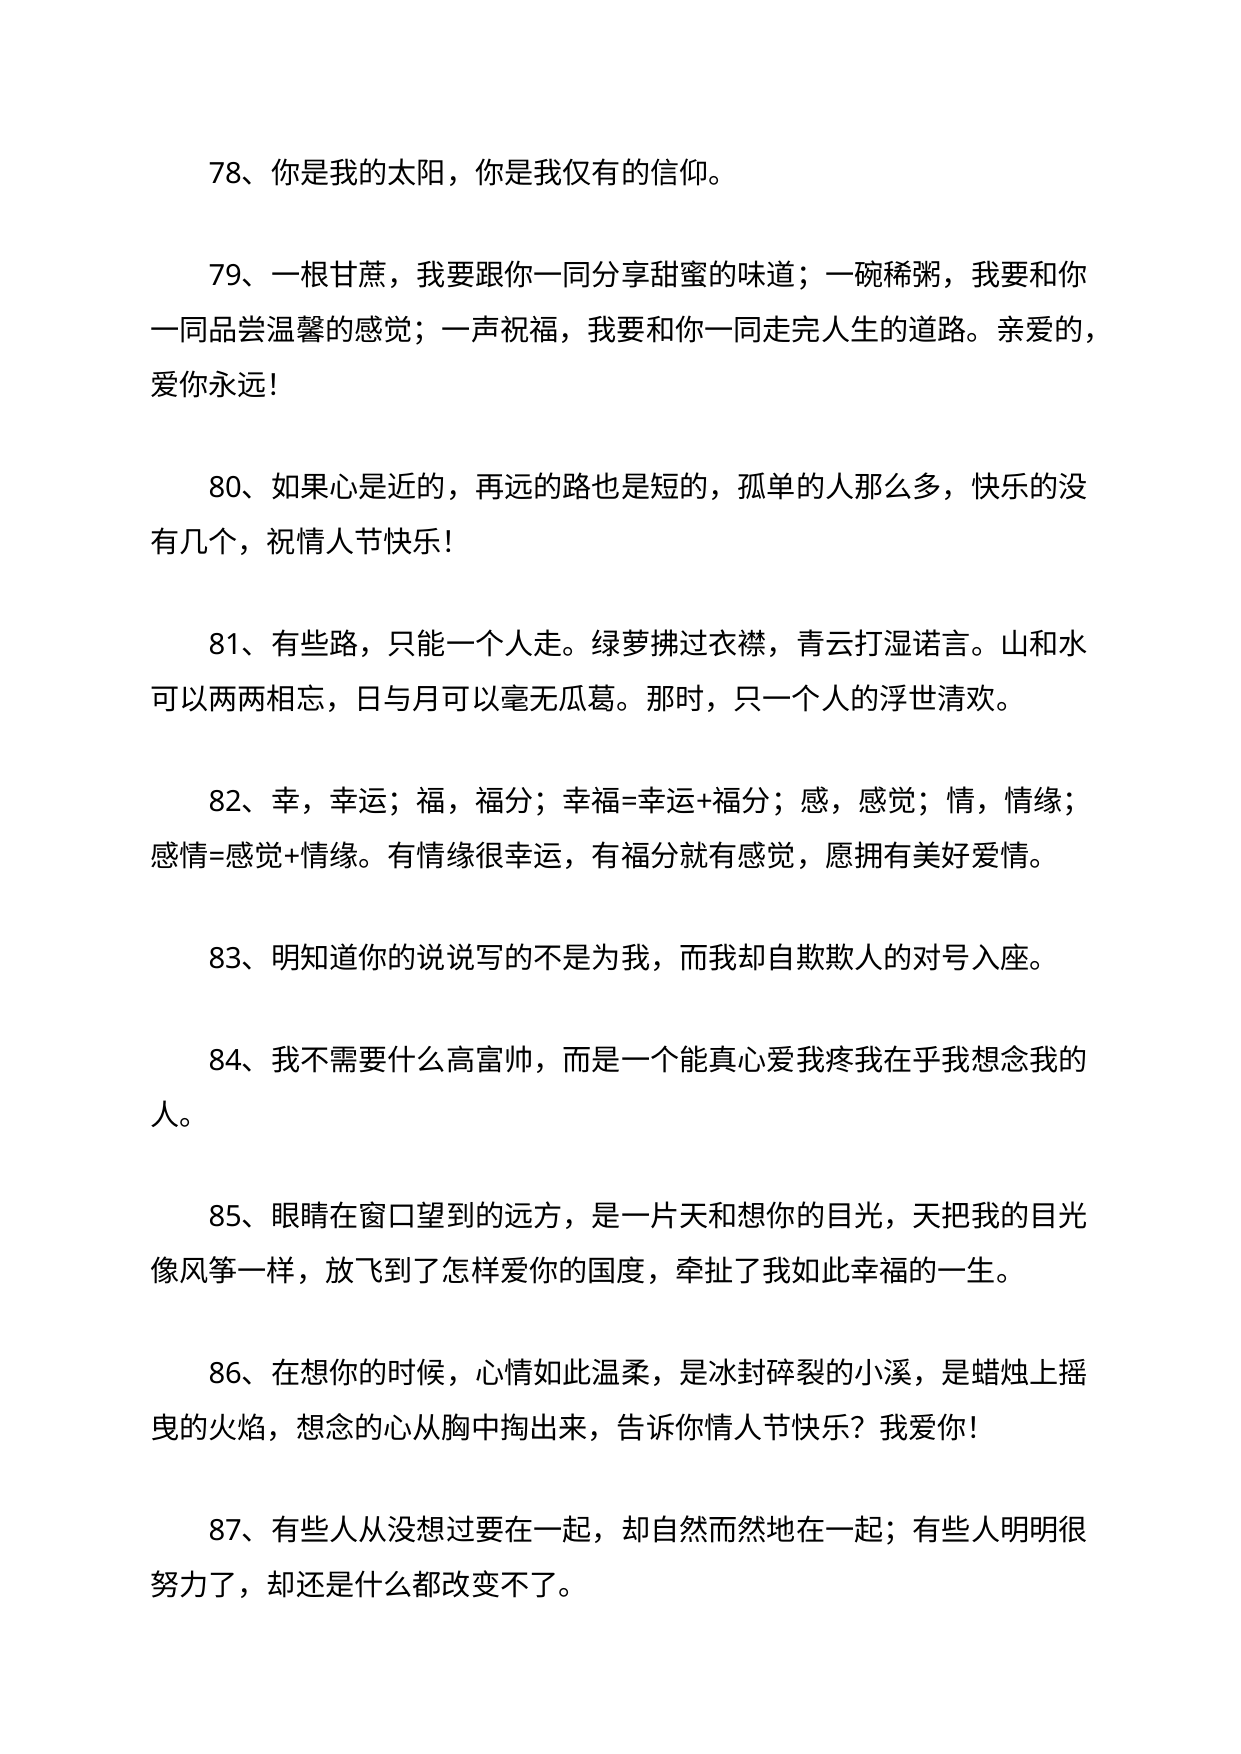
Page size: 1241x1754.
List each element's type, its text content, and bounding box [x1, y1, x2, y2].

text 86、在想你的时候，心情如此温柔，是冰封碎裂的小溪，是蜡烛上摇曳的火焰，想念的心从胸中掏出来，告诉你情人节快乐？我爱你！ [150, 1350, 1090, 1447]
text 81、有些路，只能一个人走。绿萝拂过衣襟，青云打湿诺言。山和水可以两两相忘，日与月可以毫无瓜葛。那时，只一个人的浮世清欢。 [150, 620, 1090, 718]
text 85、眼睛在窗口望到的远方，是一片天和想你的目光，天把我的目光像风筝一样，放飞到了怎样爱你的国度，牵扯了我如此幸福的一生。 [150, 1193, 1090, 1290]
text 80、如果心是近的，再远的路也是短的，孤单的人那么多，快乐的没有几个，祝情人节快乐！ [150, 464, 1090, 561]
text 78、你是我的太阳，你是我仅有的信仰。 [150, 150, 1090, 192]
text 87、有些人从没想过要在一起，却自然而然地在一起；有些人明明很努力了，却还是什么都改变不了。 [150, 1506, 1090, 1604]
text 83、明知道你的说说写的不是为我，而我却自欺欺人的对号入座。 [150, 934, 1090, 977]
text 84、我不需要什么高富帅，而是一个能真心爱我疼我在乎我想念我的人。 [150, 1036, 1090, 1133]
text 82、幸，幸运；福，福分；幸福=幸运+福分；感，感觉；情，情缘；感情=感觉+情缘。有情缘很幸运，有福分就有感觉，愿拥有美好爱情。 [150, 777, 1090, 874]
text 79、一根甘蔗，我要跟你一同分享甜蜜的味道；一碗稀粥，我要和你一同品尝温馨的感觉；一声祝福，我要和你一同走完人生的道路。亲爱的，爱你永远！ [150, 252, 1090, 404]
